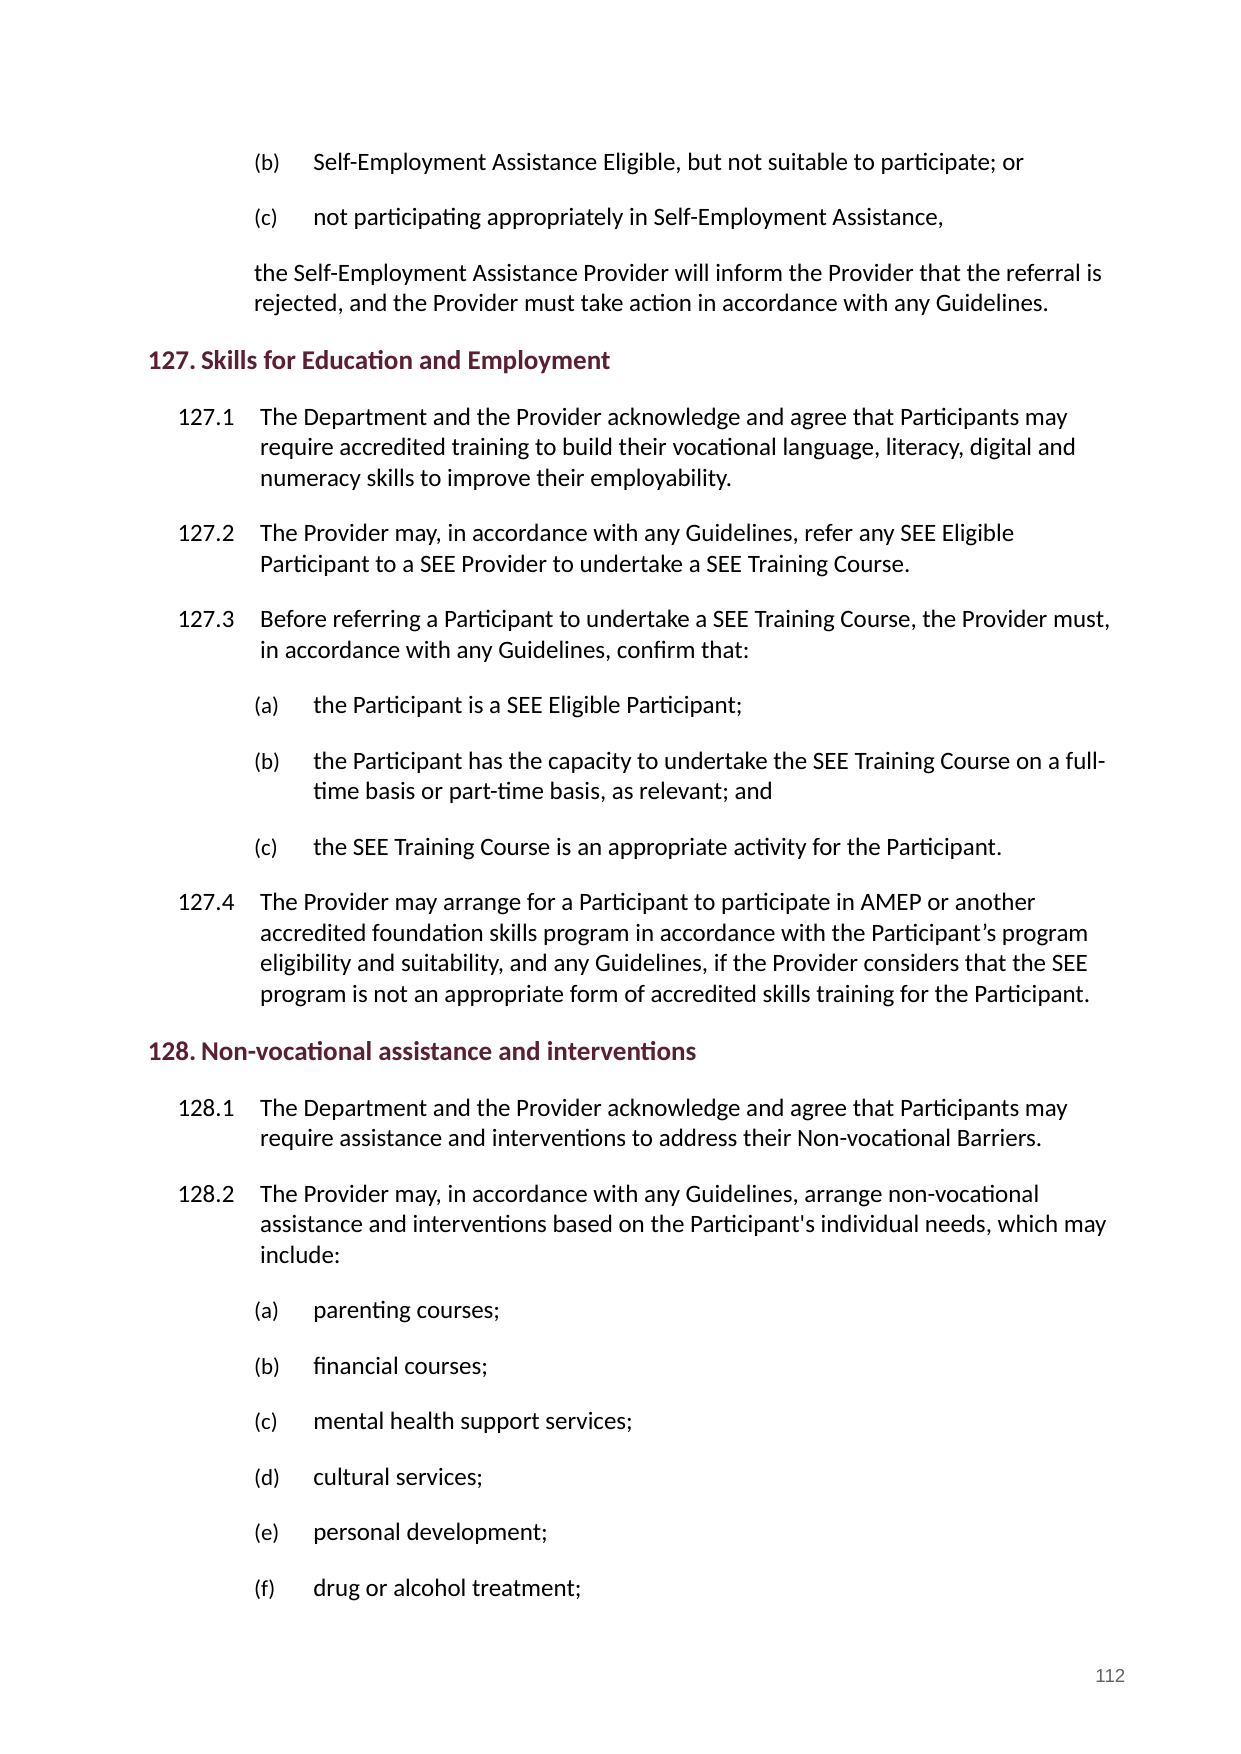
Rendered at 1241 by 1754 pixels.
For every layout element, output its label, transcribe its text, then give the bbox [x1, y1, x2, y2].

text financial courses; [254, 1350, 1125, 1380]
text the SEE Training Course is an appropriate activity for the Participant. [254, 831, 1125, 862]
text drug or alcohol treatment; [254, 1572, 1125, 1602]
text the Participant is a SEE Eligible Participant; [254, 689, 1125, 720]
text the Participant has the capacity to undertake the SEE Training Course on a full-time basis or part-time basis, as relevant; and [254, 745, 1125, 806]
text not participating appropriately in Self-Employment Assistance, [254, 201, 1125, 232]
text Self-Employment Assistance Eligible, but not suitable to participate; or [254, 146, 1125, 176]
list the Self-Employment Assistance Provider will inform the Provider that the referral is rejected, and the Provider must take action in accordance with any Guidelines. [254, 257, 1125, 318]
text The Provider may, in accordance with any Guidelines, refer any SEE Eligible Participant to a SEE Provider to undertake a SEE Training Course. [177, 517, 1125, 578]
text The Department and the Provider acknowledge and agree that Participants may require accredited training to build their vocational language, literacy, digital and numeracy skills to improve their employability. [177, 401, 1125, 492]
text The Provider may arrange for a Participant to participate in AMEP or another accredited foundation skills program in accordance with the Participant’s program eligibility and suitability, and any Guidelines, if the Provider considers that the SEE program is not an appropriate form of accredited skills training for the Participant. [177, 887, 1125, 1009]
text The Provider may, in accordance with any Guidelines, arrange non-vocational assistance and interventions based on the Participant's individual needs, which may include: [177, 1178, 1125, 1269]
text Skills for Education and Employment [148, 343, 1125, 376]
text Before referring a Participant to undertake a SEE Training Course, the Provider must, in accordance with any Guidelines, confirm that: [177, 603, 1125, 664]
text personal development; [254, 1516, 1125, 1547]
text cultural services; [254, 1461, 1125, 1491]
text parenting courses; [254, 1294, 1125, 1325]
text mental health support services; [254, 1405, 1125, 1436]
text The Department and the Provider acknowledge and agree that Participants may require assistance and interventions to address their Non-vocational Barriers. [177, 1092, 1125, 1153]
text Non-vocational assistance and interventions [148, 1034, 1125, 1067]
